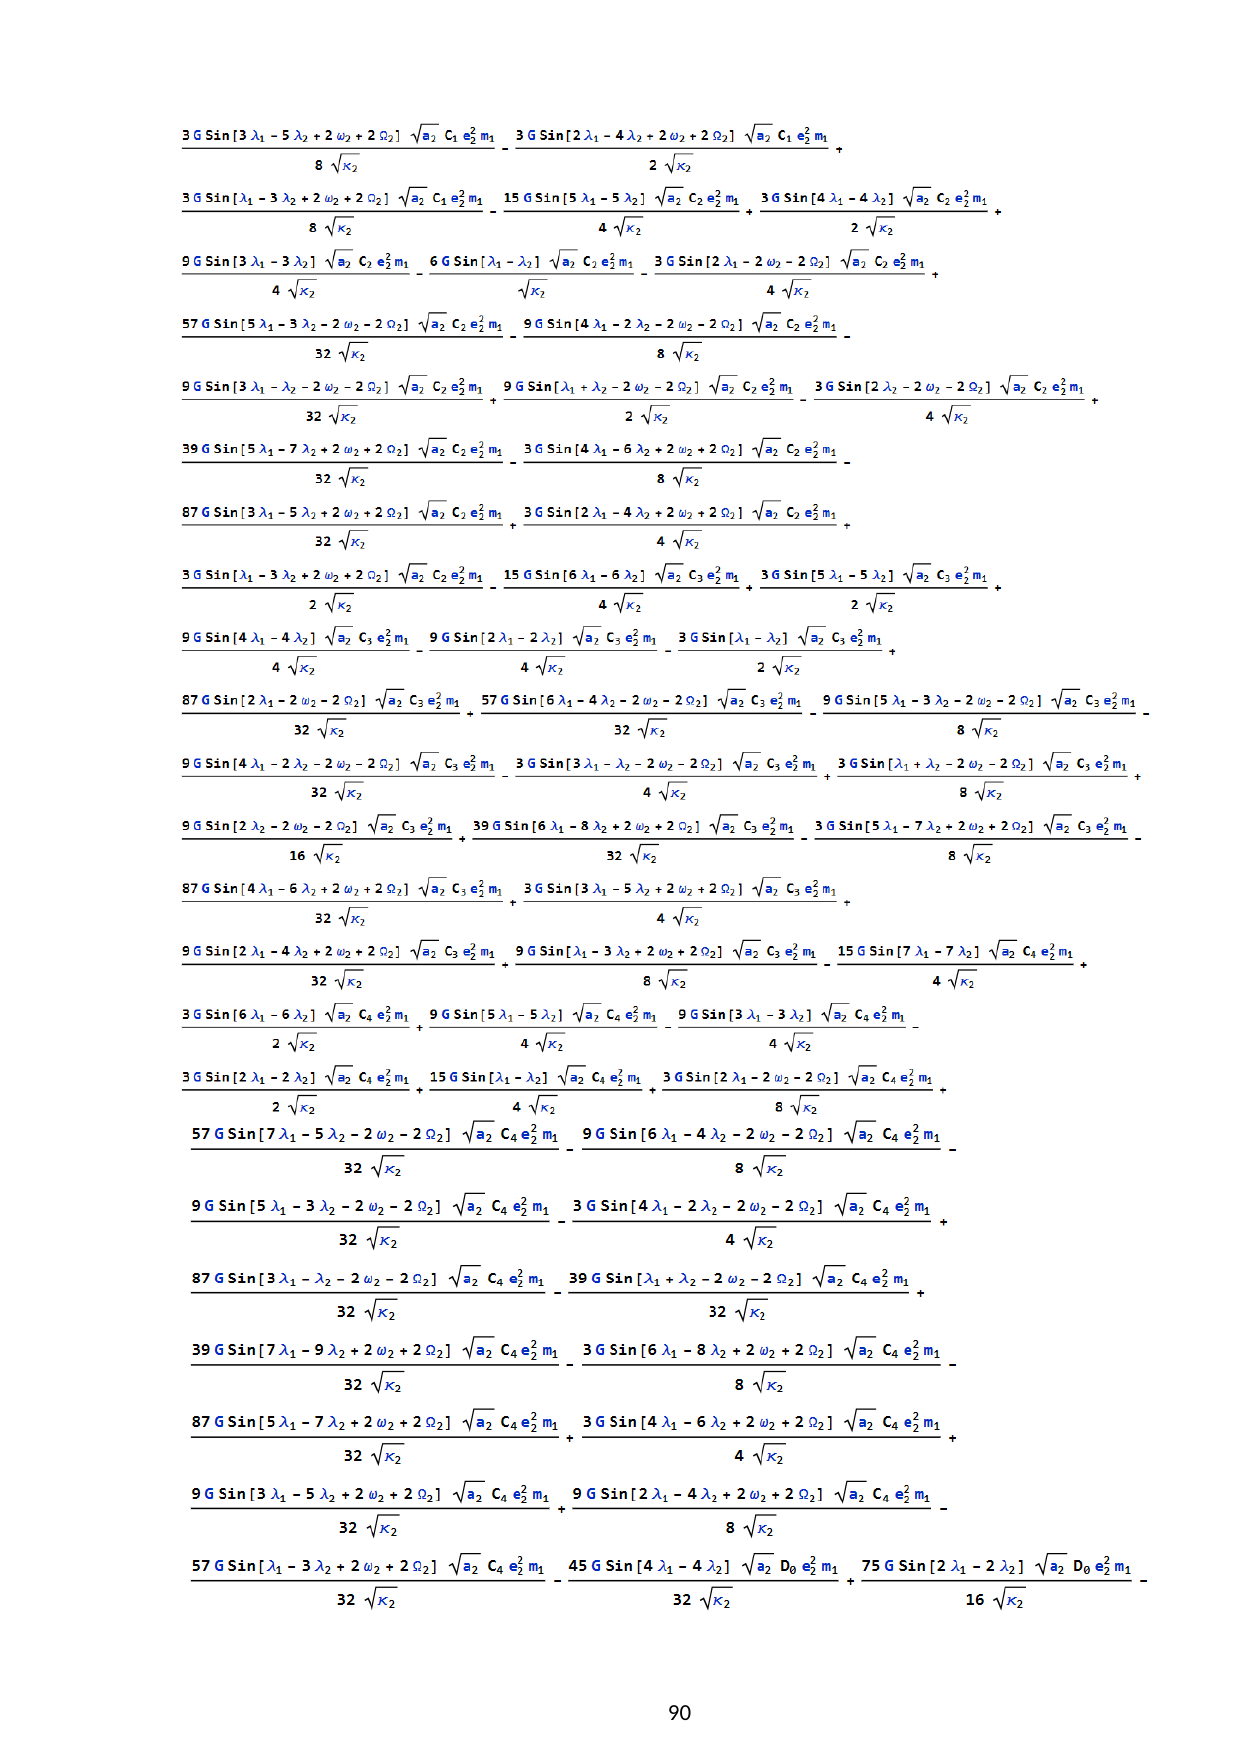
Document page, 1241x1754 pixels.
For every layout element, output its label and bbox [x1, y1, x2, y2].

picture [177, 118, 1152, 1611]
